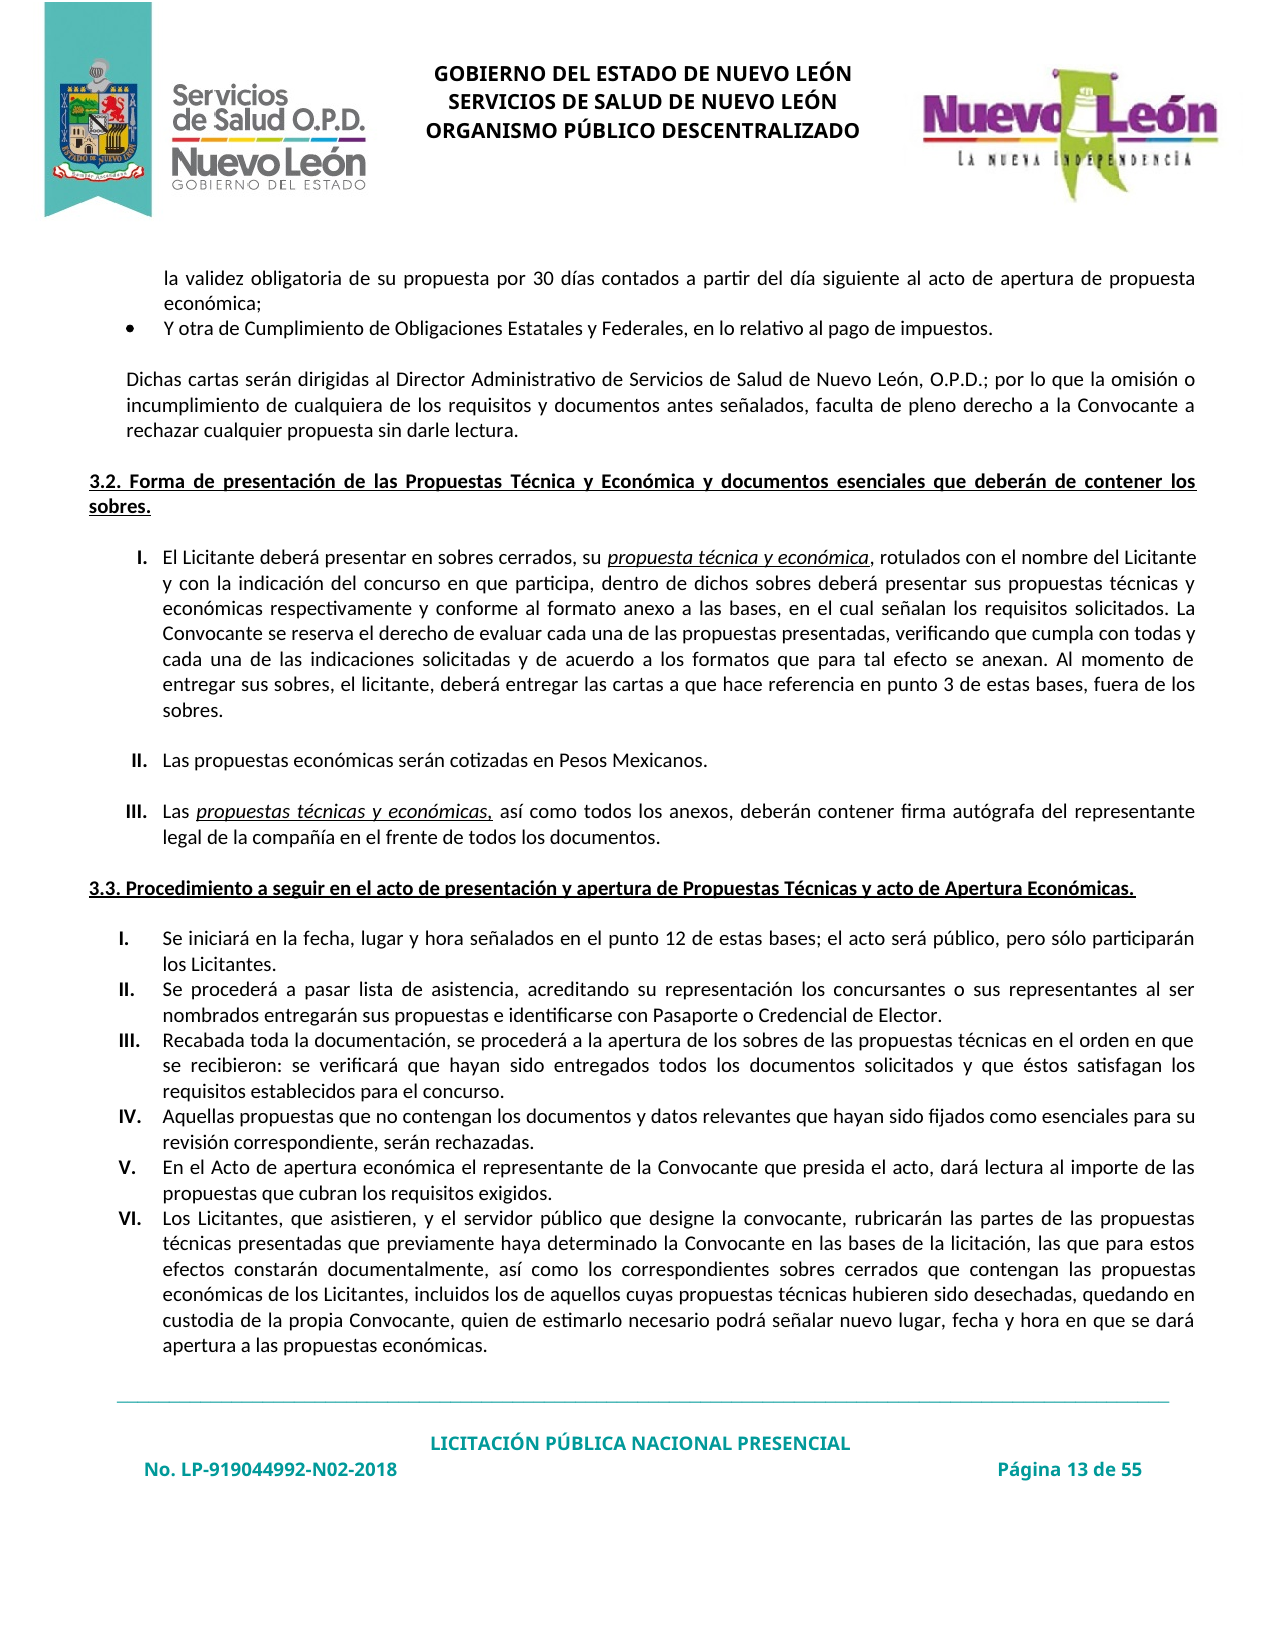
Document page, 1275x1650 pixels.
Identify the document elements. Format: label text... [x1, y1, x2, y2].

text 3.2. Forma de presentación de las Propuestas Técnica y Económica y documentos esenciales que deberán de contener los sobres. [89, 468, 1197, 490]
list Las propuestas técnicas y económicas, así como todos los anexos, deberán contener firma autógrafa del representante legal de la compañía en el frente de todos los documentos. [148, 798, 1197, 849]
list Las propuestas económicas serán cotizadas en Pesos Mexicanos. [148, 748, 1197, 773]
text 3.2. Forma de presentación de las Propuestas Técnica y Económica y documentos esenciales que deberán de contener los sobres. [89, 491, 1197, 519]
list En el Acto de apertura económica el representante de la Convocante que presida el acto, dará lectura al importe de las propuestas que cubran los requisitos exigidos. [118, 1154, 1197, 1205]
list Aquellas propuestas que no contengan los documentos y datos relevantes que hayan sido fijados como esenciales para su revisión correspondiente, serán rechazadas. [118, 1103, 1197, 1154]
list Los Licitantes, que asistieren, y el servidor público que designe la convocante, rubricarán las partes de las propuestas técnicas presentadas que previamente haya determinado la Convocante en las bases de la licitación, las que para estos efectos constarán documentalmente, así como los correspondientes sobres cerrados que contengan las propuestas económicas de los Licitantes, incluidos los de aquellos cuyas propuestas técnicas hubieren sido desechadas, quedando en custodia de la propia Convocante, quien de estimarlo necesario podrá señalar nuevo lugar, fecha y hora en que se dará apertura a las propuestas económicas. [118, 1205, 1197, 1358]
list Recabada toda la documentación, se procederá a la apertura de los sobres de las propuestas técnicas en el orden en que se recibieron: se verificará que hayan sido entregados todos los documentos solicitados y que éstos satisfagan los requisitos establecidos para el concurso. [118, 1027, 1197, 1103]
list Dichas cartas serán dirigidas al Director Administrativo de Servicios de Salud de Nuevo León, O.P.D.; por lo que la omisión o incumplimiento de cualquiera de los requisitos y documentos antes señalados, faculta de pleno derecho a a rechazar cualquier propuesta sin darle lectura. [126, 366, 1197, 443]
list Se iniciará en la fecha, lugar y hora señalados en el punto 12 de estas bases; el acto será público, pero sólo participarán los Licitantes. [118, 926, 1197, 976]
list El Licitante deberá presentar en sobres cerrados, su propuesta técnica y económica, rotulados con el nombre del Licitante y con la indicación del concurso en que participa, dentro de dichos sobres deberá presentar sus propuestas técnicas y económicas respectivamente y conforme al formato anexo a las bases, en el cual señalan los requisitos solicitados. se reserva el derecho de evaluar cada una de las propuestas presentadas, verificando que cumpla con todas y cada una de las indicaciones solicitadas y de acuerdo a los formatos que para tal efecto se anexan. Al momento de entregar sus sobres, el licitante, deberá entregar las cartas a que hace referencia en punto 3 de estas bases, fuera de los sobres. [148, 544, 1197, 722]
list Y otra de Cumplimiento de Obligaciones Estatales y Federales, en lo relativo al pago de impuestos. [126, 316, 1197, 341]
text 3.3. Procedimiento a seguir en el acto de presentación y apertura de Propuestas Técnicas y acto de Apertura Económicas. [89, 875, 1197, 900]
picture [15, 2, 1249, 229]
list Se procederá a pasar lista de asistencia, acreditando su representación los concursantes o sus representantes al ser nombrados entregarán sus propuestas e identificarse con Pasaporte o Credencial de Elector. [118, 976, 1197, 1027]
